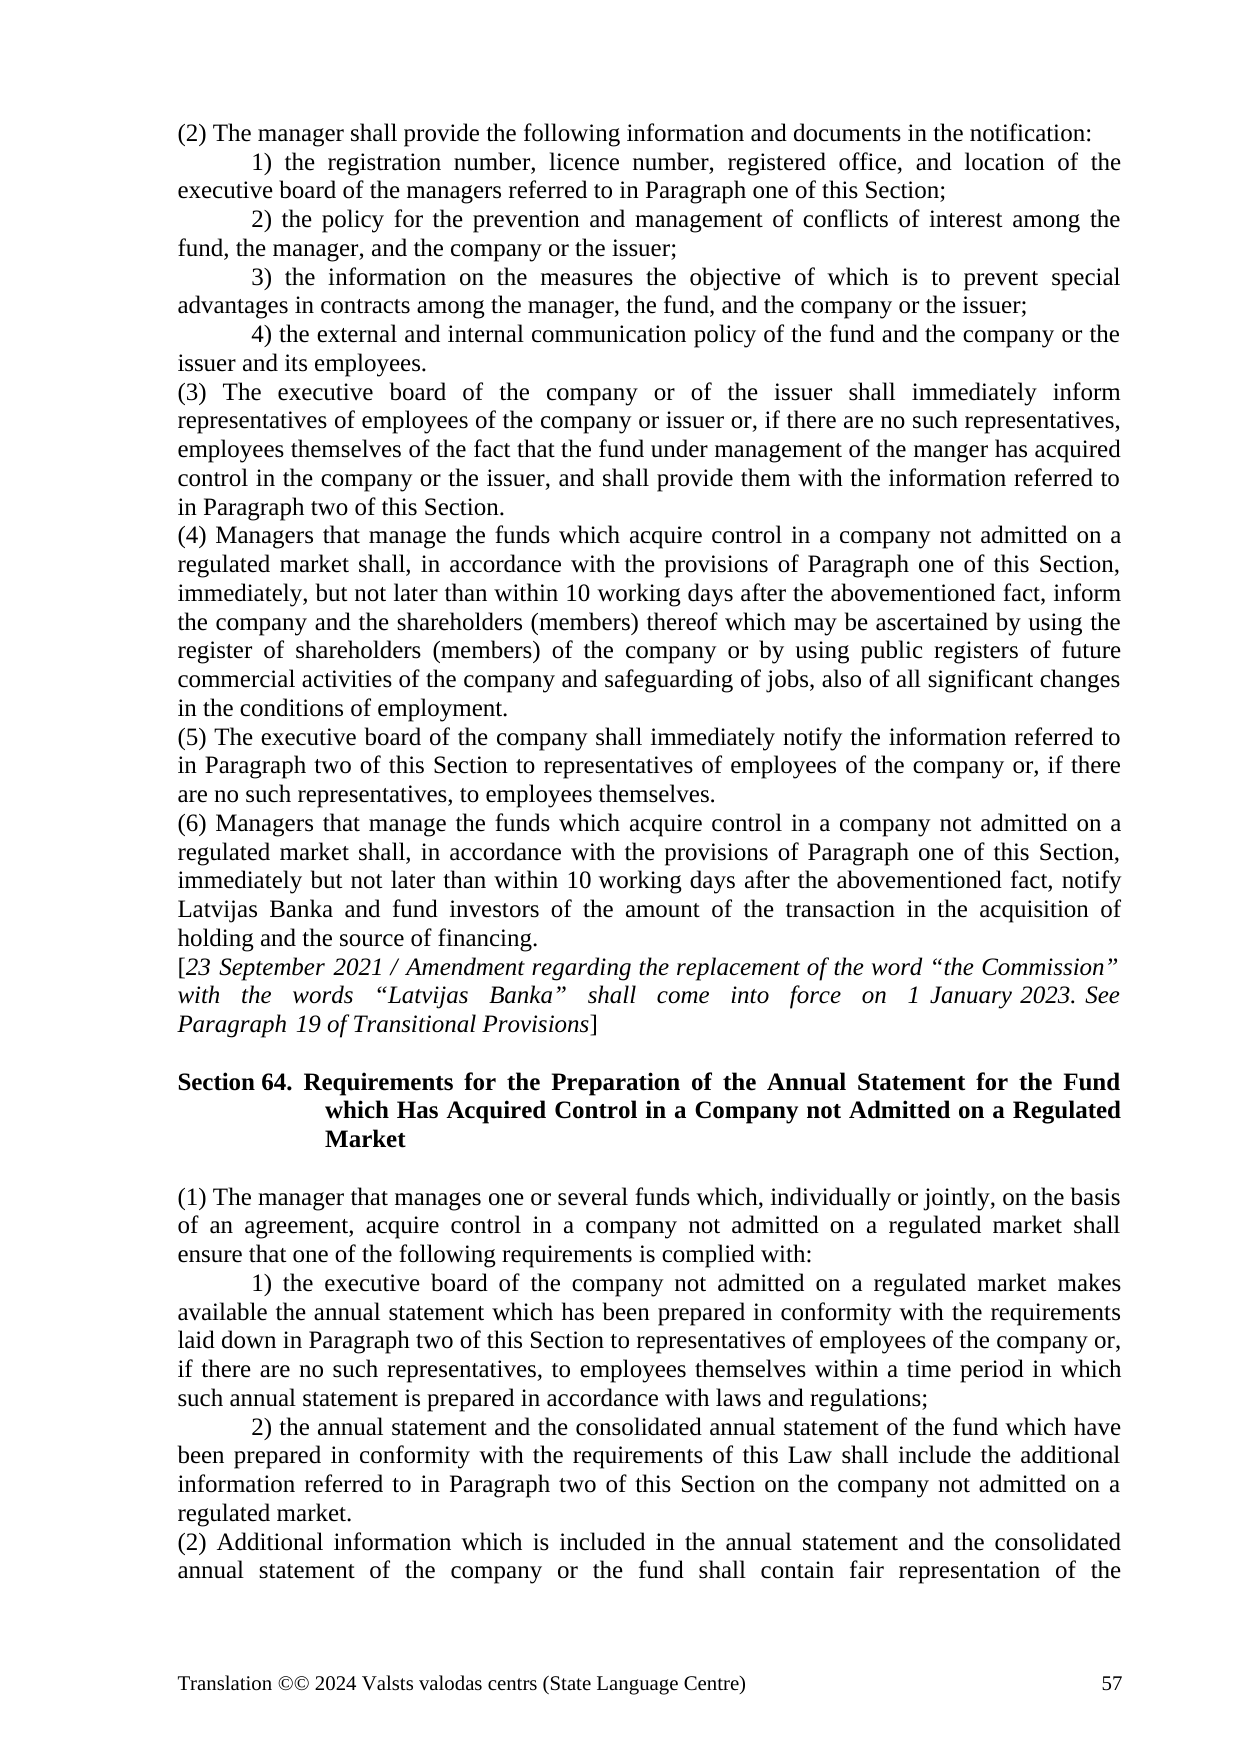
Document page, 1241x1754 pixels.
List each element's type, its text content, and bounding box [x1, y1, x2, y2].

text 4) the external and internal communication policy of the fund and the company or the issuer and its employees. [177, 319, 1122, 377]
text [23 September 2021 / Amendment regarding the replacement of the word “the Commission” with the words “Latvijas Banka” shall come into force on 1 January 2023. See Paragraph 19 of Transitional Provisions] [177, 952, 1122, 1038]
text 1) the registration number, licence number, registered office, and location of the executive board of the managers referred to in Paragraph one of this Section; [177, 147, 1122, 204]
text 2) the policy for the prevention and management of conflicts of interest among the fund, the manager, and the company or the issuer; [177, 204, 1122, 262]
text (2) The manager shall provide the following information and documents in the notification: [177, 118, 1122, 147]
text (6) Managers that manage the funds which acquire control in a company not admitted on a regulated market shall, in accordance with the provisions of Paragraph one of this Section, immediately but not later than within 10 working days after the abovementioned fact, notify Latvijas Banka and fund investors of the amount of the transaction in the acquisition of holding and the source of financing. [177, 808, 1122, 952]
text (4) Managers that manage the funds which acquire control in a company not admitted on a regulated market shall, in accordance with the provisions of Paragraph one of this Section, immediately, but not later than within 10 working days after the abovementioned fact, inform the company and the shareholders (members) thereof which may be ascertained by using the register of shareholders (members) of the company or by using public registers of future commercial activities of the company and safeguarding of jobs, also of all significant changes in the conditions of employment. [177, 521, 1122, 722]
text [177, 1527, 1122, 1584]
text (3) The executive board of the company or of the issuer shall immediately inform representatives of employees of the company or issuer or, if there are no such representatives, employees themselves of the fact that the fund under management of the manger has acquired control in the company or the issuer, and shall provide them with the information referred to in Paragraph two of this Section. [177, 377, 1122, 521]
text (5) The executive board of the company shall immediately notify the information referred to in Paragraph two of this Section to representatives of employees of the company or, if there are no such representatives, to employees themselves. [177, 722, 1122, 808]
text Section 64. Requirements for the Preparation of the Annual Statement for the Fund which Has Acquired Control in a Company not Admitted on a Regulated Market [177, 1067, 1122, 1153]
text (1) The manager that manages one or several funds which, individually or jointly, on the basis of an agreement, acquire control in a company not admitted on a regulated market shall ensure that one of the following requirements is complied with: [177, 1182, 1122, 1268]
text 2) the annual statement and the consolidated annual statement of the fund which have been prepared in conformity with the requirements of this Law shall include the additional information referred to in Paragraph two of this Section on the company not admitted on a regulated market. [177, 1412, 1122, 1527]
text 1) the executive board of the company not admitted on a regulated market makes available the annual statement which has been prepared in conformity with the requirements laid down in Paragraph two of this Section to representatives of employees of the company or, if there are no such representatives, to employees themselves within a time period in which such annual statement is prepared in accordance with laws and regulations; [177, 1268, 1122, 1412]
text 3) the information on the measures the objective of which is to prevent special advantages in contracts among the manager, the fund, and the company or the issuer; [177, 262, 1122, 319]
